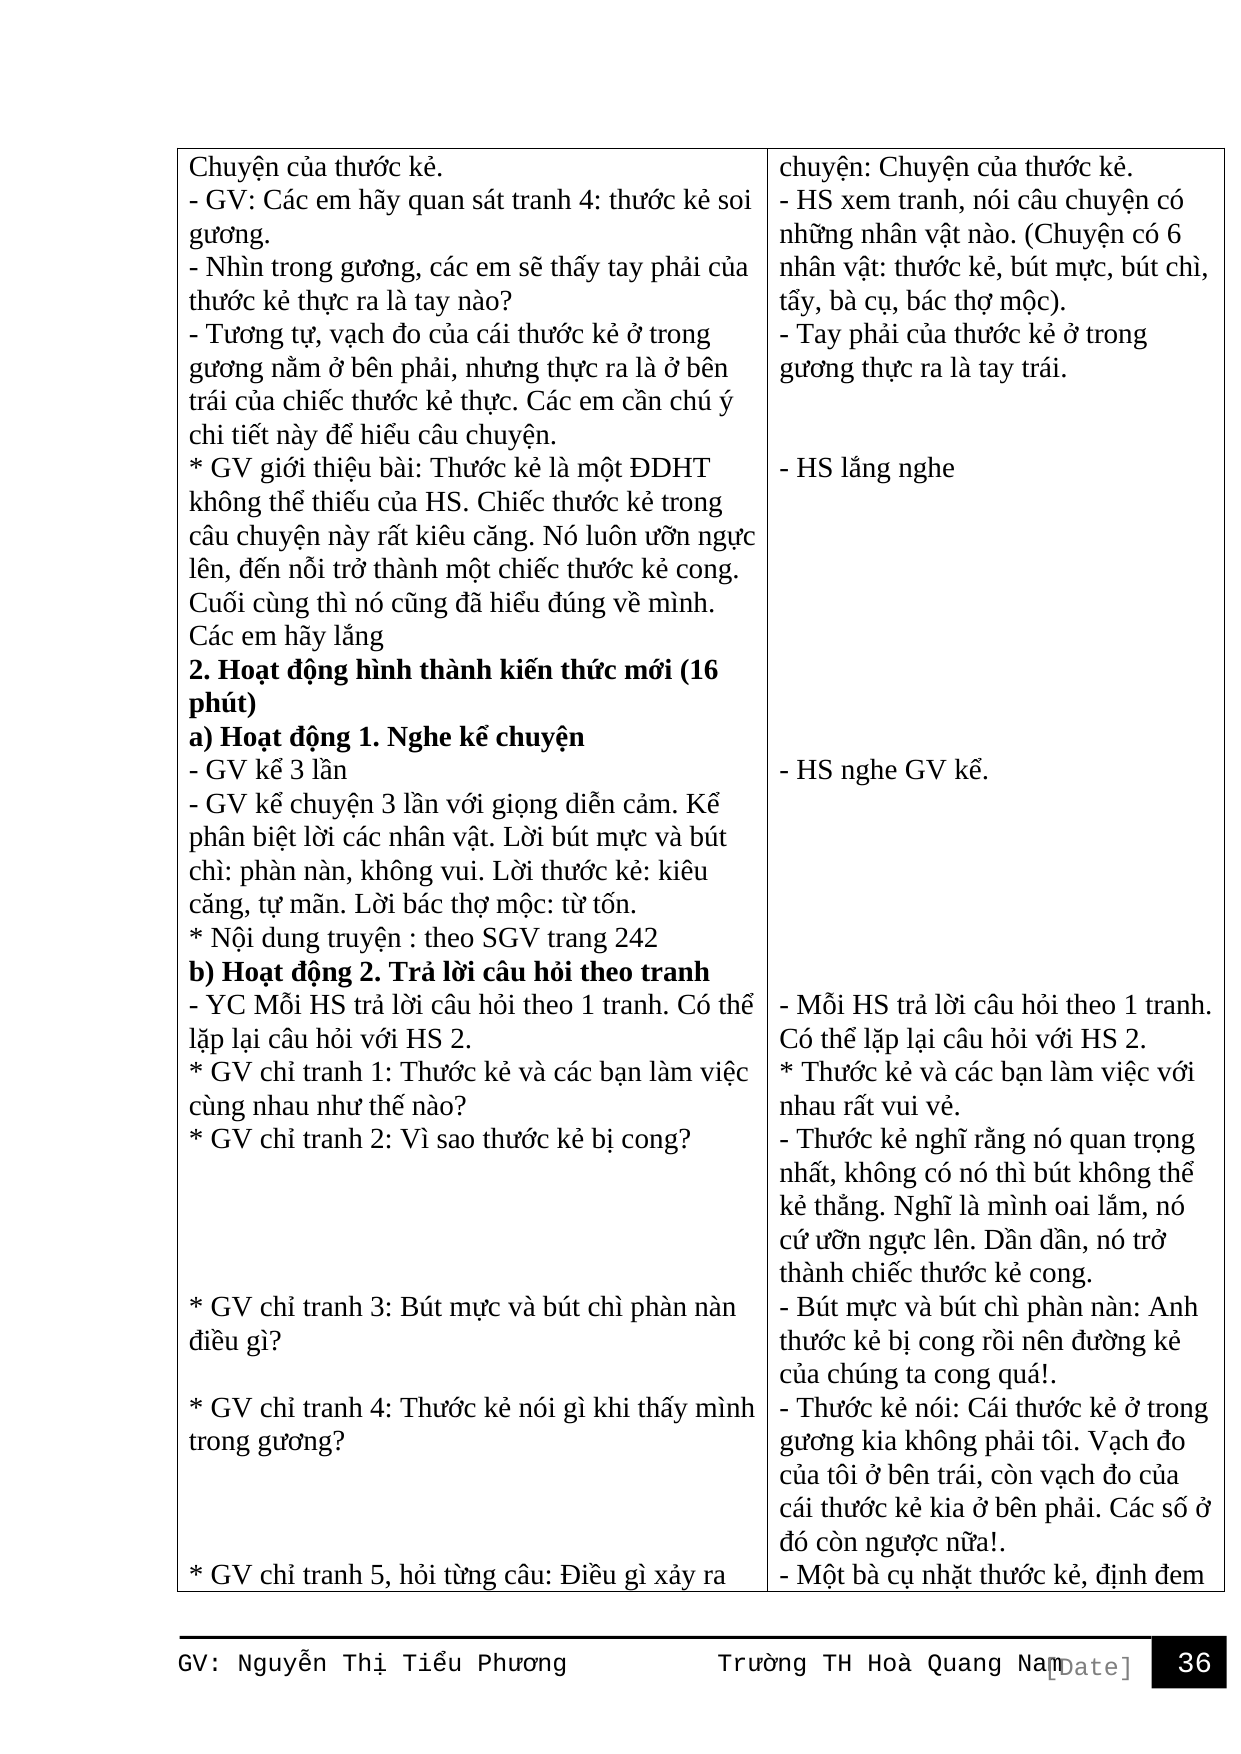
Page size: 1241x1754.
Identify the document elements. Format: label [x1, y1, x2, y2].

table_cell [768, 149, 1224, 1591]
table_cell [178, 149, 767, 1591]
